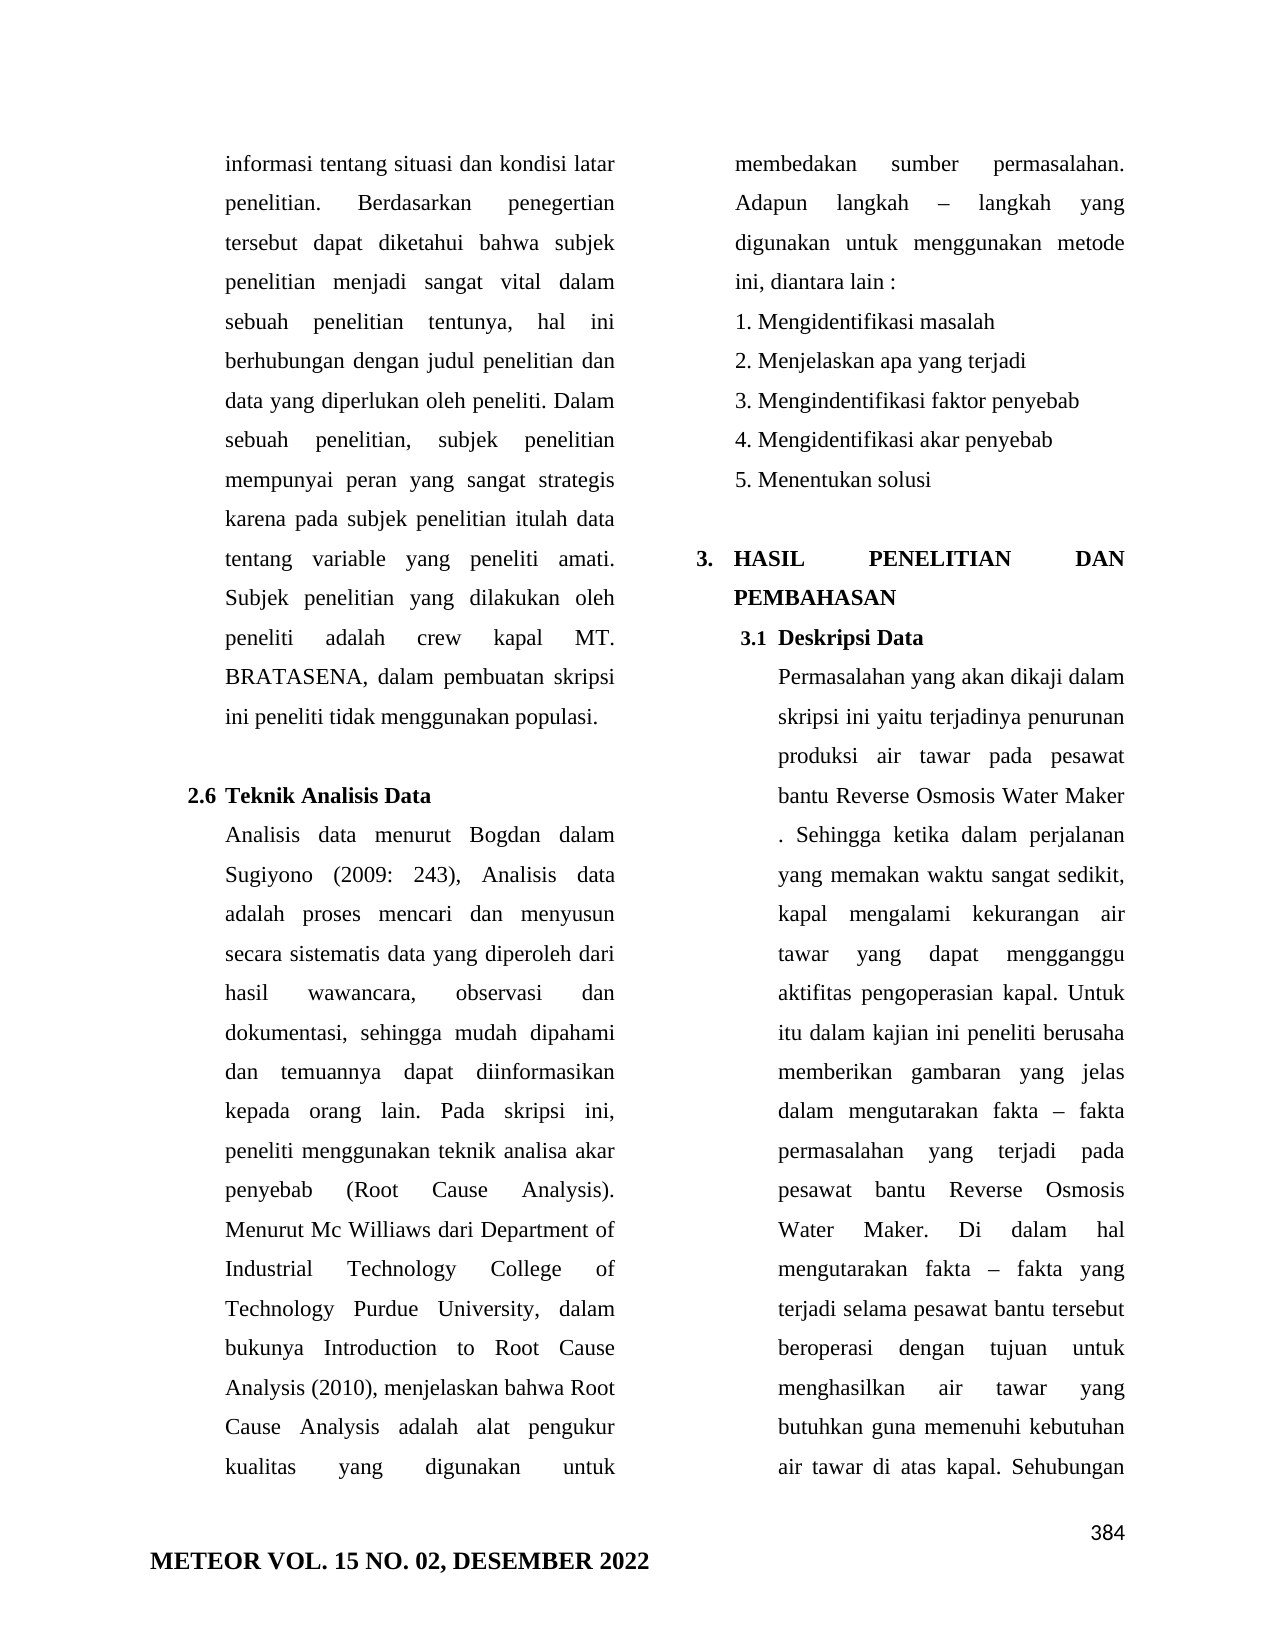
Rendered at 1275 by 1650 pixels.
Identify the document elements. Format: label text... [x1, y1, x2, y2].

list 3. Mengindentifikasi faktor penyebab [735, 387, 1125, 413]
list Teknik Analisis Data [187, 782, 615, 808]
list Deskripsi Data [740, 624, 1125, 650]
list Analisis data menurut Bogdan dalam Sugiyono (2009: 243), Analisis data adalah proses mencari dan menyusun secara sistematis data yang diperoleh dari hasil wawancara, observasi dan dokumentasi, sehingga mudah dipahami dan temuannya dapat diinformasikan kepada orang lain. Pada skripsi ini, peneliti menggunakan teknik analisa akar penyebab (Root Cause Analysis). Menurut Mc Williaws dari Department of Industrial Technology College of Technology Purdue University, dalam bukunya Introduction to Root Cause Analysis (2010), menjelaskan bahwa Root Cause Analysis adalah alat pengukur kualitas yang digunakan untuk membedakan sumber permasalahan. Adapun langkah – langkah yang digunakan untuk menggunakan metode ini, diantara lain : [225, 821, 615, 1479]
list 4. Mengidentifikasi akar penyebab [735, 426, 1125, 453]
list HASIL PENELITIAN DAN PEMBAHASAN [696, 545, 1125, 611]
list 5. Menentukan solusi [735, 466, 1125, 492]
list 2. Menjelaskan apa yang terjadi [735, 347, 1125, 374]
list Analisis data menurut Bogdan dalam Sugiyono (2009: 243), Analisis data adalah proses mencari dan menyusun secara sistematis data yang diperoleh dari hasil wawancara, observasi dan dokumentasi, sehingga mudah dipahami dan temuannya dapat diinformasikan kepada orang lain. Pada skripsi ini, peneliti menggunakan teknik analisa akar penyebab (Root Cause Analysis). Menurut Mc Williaws dari Department of Industrial Technology College of Technology Purdue University, dalam bukunya Introduction to Root Cause Analysis (2010), menjelaskan bahwa Root Cause Analysis adalah alat pengukur kualitas yang digunakan untuk membedakan sumber permasalahan. Adapun langkah – langkah yang digunakan untuk menggunakan metode ini, diantara lain : [735, 150, 1125, 295]
list 1. Mengidentifikasi masalah [735, 308, 1125, 334]
